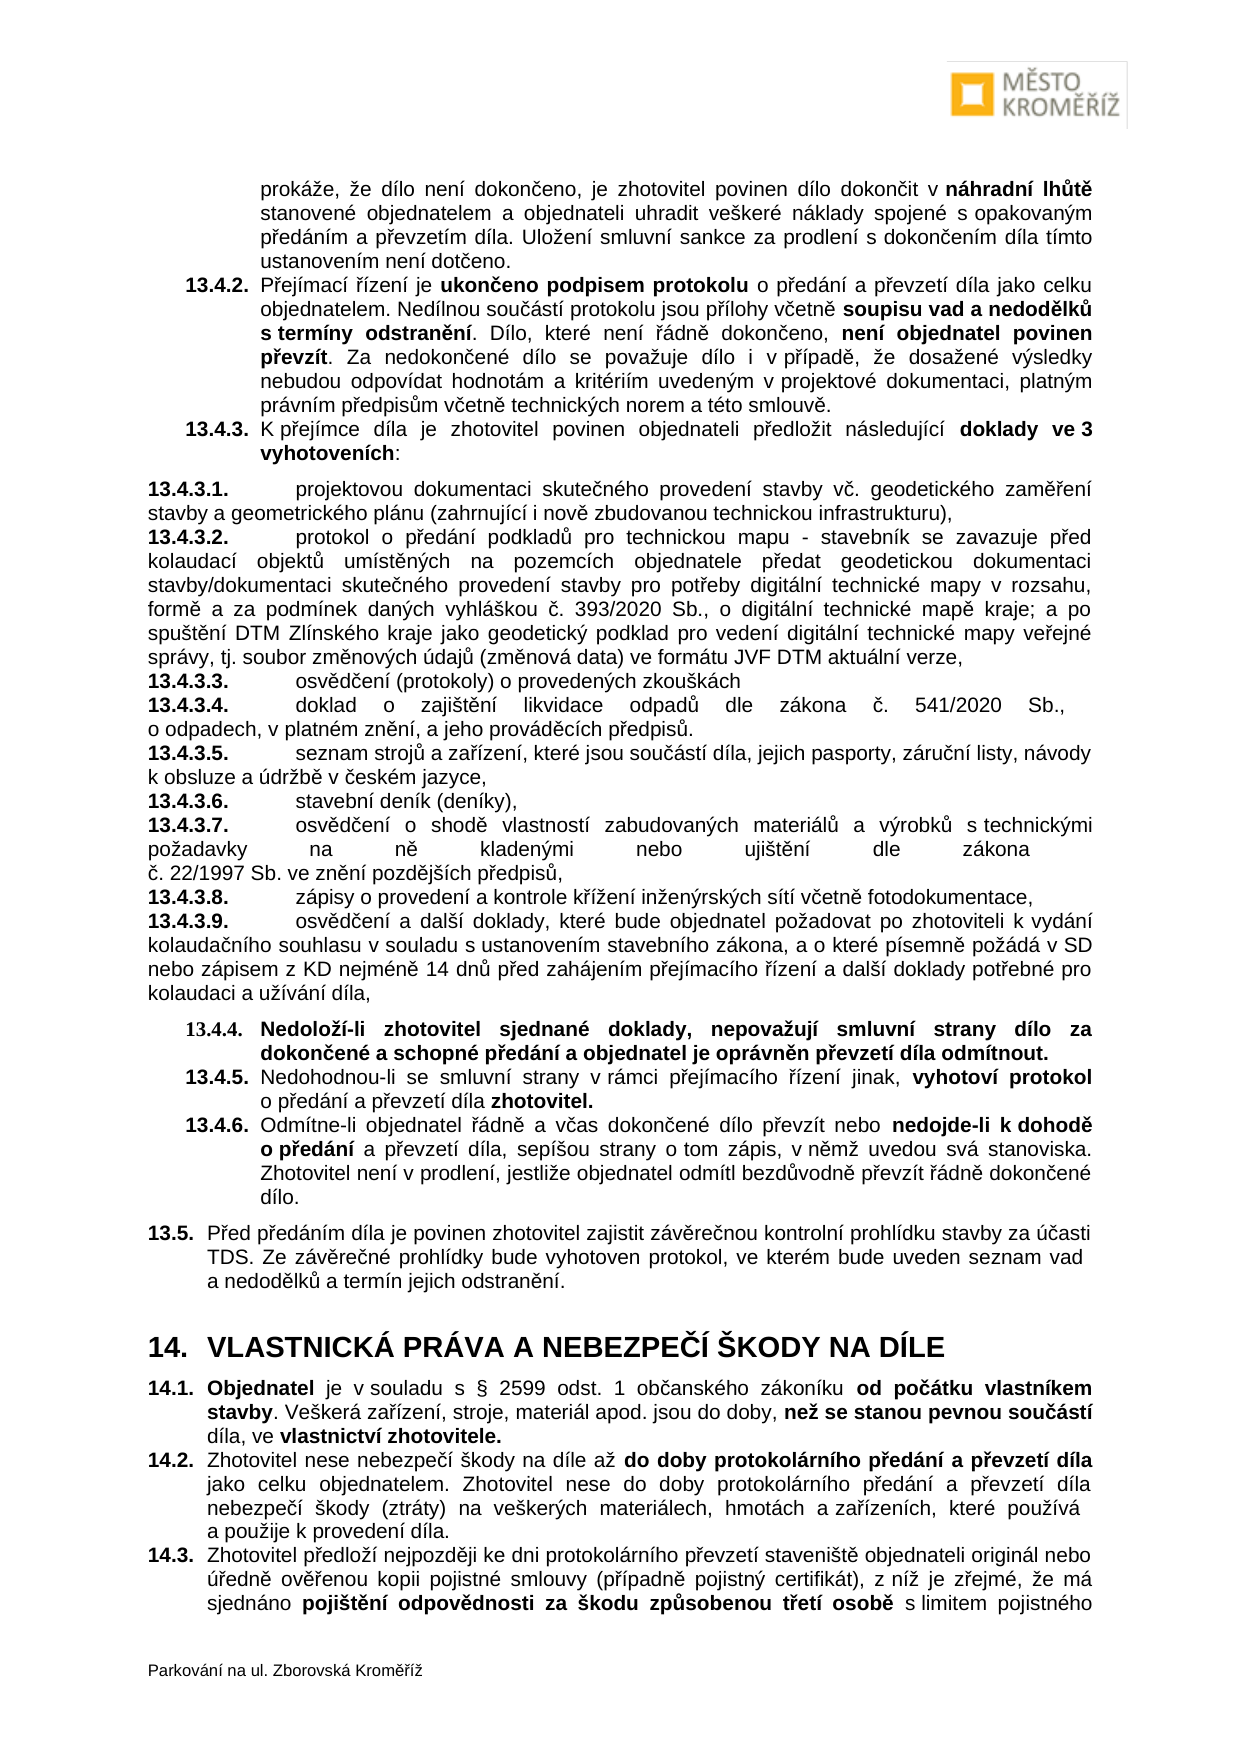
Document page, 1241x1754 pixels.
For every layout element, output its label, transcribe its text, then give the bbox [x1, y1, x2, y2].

list projektovou dokumentaci skutečného provedení stavby vč. geodetického zaměření stavby a geometrického plánu (zahrnující i nově zbudovanou technickou infrastrukturu), [148, 477, 1092, 525]
list Objednatel je v souladu s § 2599 odst. 1 občanského zákoníku od počátku vlastníkem stavby. Veškerá zařízení, stroje, materiál apod. jsou do doby, než se stanou pevnou součástí díla, ve vlastnictví zhotovitele. [148, 1376, 1092, 1447]
list Zhotovitel nese nebezpečí škody na díle až do doby protokolárního předání a převzetí díla jako celku objednatelem. Zhotovitel nese do doby protokolárního předání a převzetí díla nebezpečí škody (ztráty) na veškerých materiálech, hmotách a zařízeních, které používá a použije k provedení díla. [148, 1447, 1092, 1543]
list protokol o předání podkladů pro technickou mapu - stavebník se zavazuje před kolaudací objektů umístěných na pozemcích objednatele předat geodetickou dokumentaci stavby/dokumentaci skutečného provedení stavby pro potřeby digitální technické mapy v rozsahu, formě a za podmínek daných vyhláškou č. 393/2020 Sb., o digitální technické mapě kraje; a po spuštění DTM Zlínského kraje jako geodetický podklad pro vedení digitální technické mapy veřejné správy, tj. soubor změnových údajů (změnová data) ve formátu JVF DTM aktuální verze, [148, 525, 1092, 669]
picture [946, 61, 1129, 129]
list VLASTNICKÁ PRÁVA A NEBEZPEČÍ ŠKODY NA DÍLE [148, 1329, 1092, 1363]
list Odmítne-li objednatel řádně a včas dokončené dílo převzít nebo nedojde-li k dohodě o předání a převzetí díla, sepíšou strany o tom zápis, v němž uvedou svá stanoviska. Zhotovitel není v prodlení, jestliže objednatel odmítl bezdůvodně převzít řádně dokončené dílo. [185, 1113, 1092, 1209]
list osvědčení o shodě vlastností zabudovaných materiálů a výrobků s technickými požadavky na ně kladenými nebo ujištění dle zákona č. 22/1997 Sb. ve znění pozdějších předpisů, [148, 813, 1092, 884]
list osvědčení a další doklady, které bude objednatel požadovat po zhotoviteli k vydání kolaudačního souhlasu v souladu s ustanovením stavebního zákona, a o které písemně požádá v SD nebo zápisem z KD nejméně 14 dnů před zahájením přejímacího řízení a další doklady potřebné pro kolaudaci a užívání díla, [148, 908, 1092, 1004]
list seznam strojů a zařízení, které jsou součástí díla, jejich pasporty, záruční listy, návody k obsluze a údržbě v českém jazyce, [148, 741, 1092, 789]
list Před předáním díla je povinen zhotovitel zajistit závěrečnou kontrolní prohlídku stavby za účasti TDS. Ze závěrečné prohlídky bude vyhotoven protokol, ve kterém bude uveden seznam vad a nedodělků a termín jejich odstranění. [148, 1221, 1092, 1293]
list stavební deník (deníky), [148, 789, 1092, 813]
list doklad o zajištění likvidace odpadů dle zákona č. 541/2020 Sb., o odpadech, v platném znění, a jeho prováděcích předpisů. [148, 693, 1092, 741]
list Přejímací řízení je ukončeno podpisem protokolu o předání a převzetí díla jako celku objednatelem. Nedílnou součástí protokolu jsou přílohy včetně soupisu vad a nedodělků s termíny odstranění. Dílo, které není řádně dokončeno, není objednatel povinen převzít. Za nedokončené dílo se považuje dílo i v případě, že dosažené výsledky nebudou odpovídat hodnotám a kritériím uvedeným v projektové dokumentaci, platným právním předpisům včetně technických norem a této smlouvě. [185, 273, 1092, 417]
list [185, 177, 1092, 273]
list Nedoloží-li zhotovitel sjednané doklady, nepovažují smluvní strany dílo za dokončené a schopné předání a objednatel je oprávněn převzetí díla odmítnout. [185, 1017, 1092, 1065]
list zápisy o provedení a kontrole křížení inženýrských sítí včetně fotodokumentace, [148, 884, 1092, 908]
list Nedohodnou-li se smluvní strany v rámci přejímacího řízení jinak, vyhotoví protokol o předání a převzetí díla zhotovitel. [185, 1065, 1092, 1113]
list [148, 1543, 1092, 1615]
list osvědčení (protokoly) o provedených zkouškách [148, 669, 1092, 693]
list K přejímce díla je zhotovitel povinen objednateli předložit následující doklady ve 3 vyhotoveních: [185, 417, 1092, 465]
